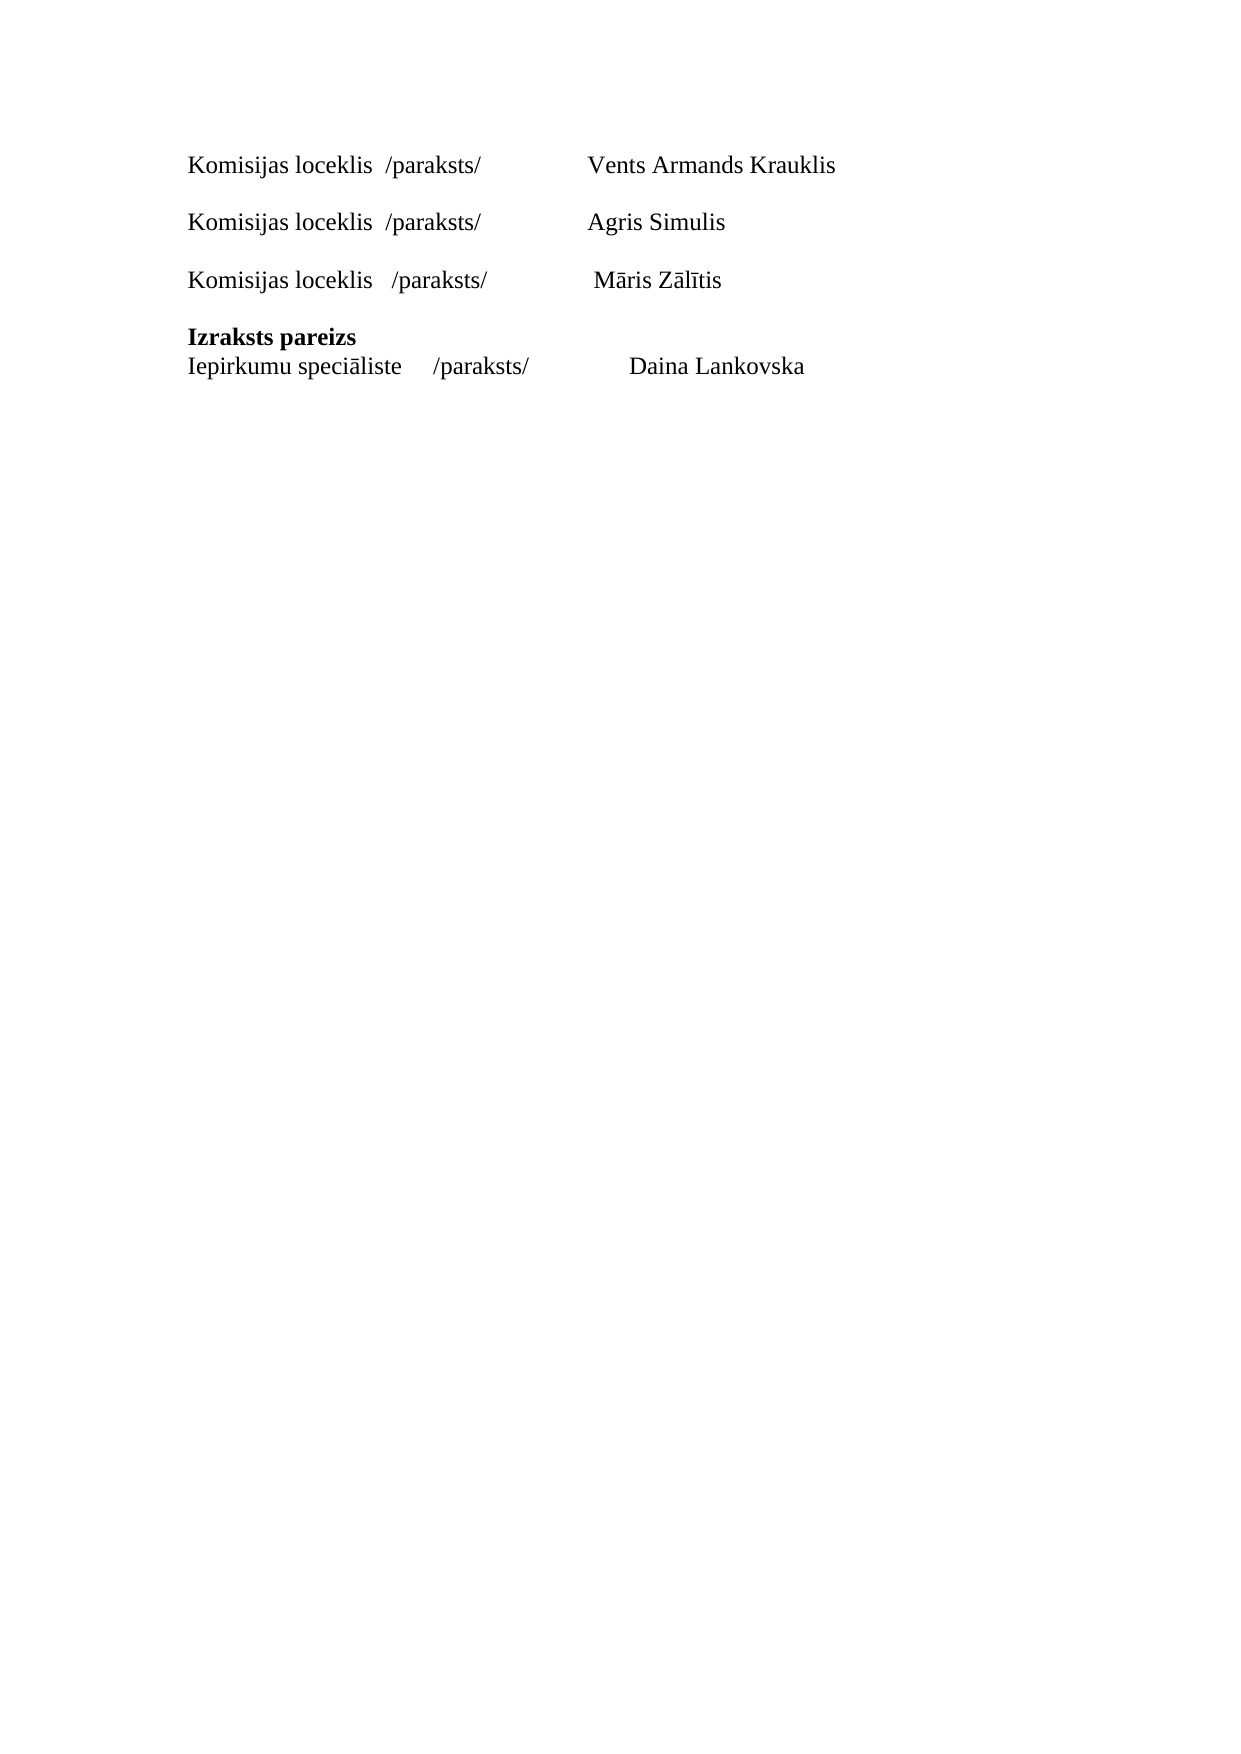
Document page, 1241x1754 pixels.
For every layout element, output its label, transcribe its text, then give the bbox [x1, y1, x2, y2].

text Izraksts pareizs [187, 322, 1053, 351]
text Iepirkumu speciāliste /paraksts/ Daina Lankovska [187, 351, 1053, 380]
text Komisijas loceklis /paraksts/ Agris Simulis [187, 207, 1053, 236]
text Komisijas loceklis /paraksts/ Vents Armands Krauklis [187, 150, 1053, 179]
text Komisijas loceklis /paraksts/ Māris Zālītis [187, 265, 1053, 294]
